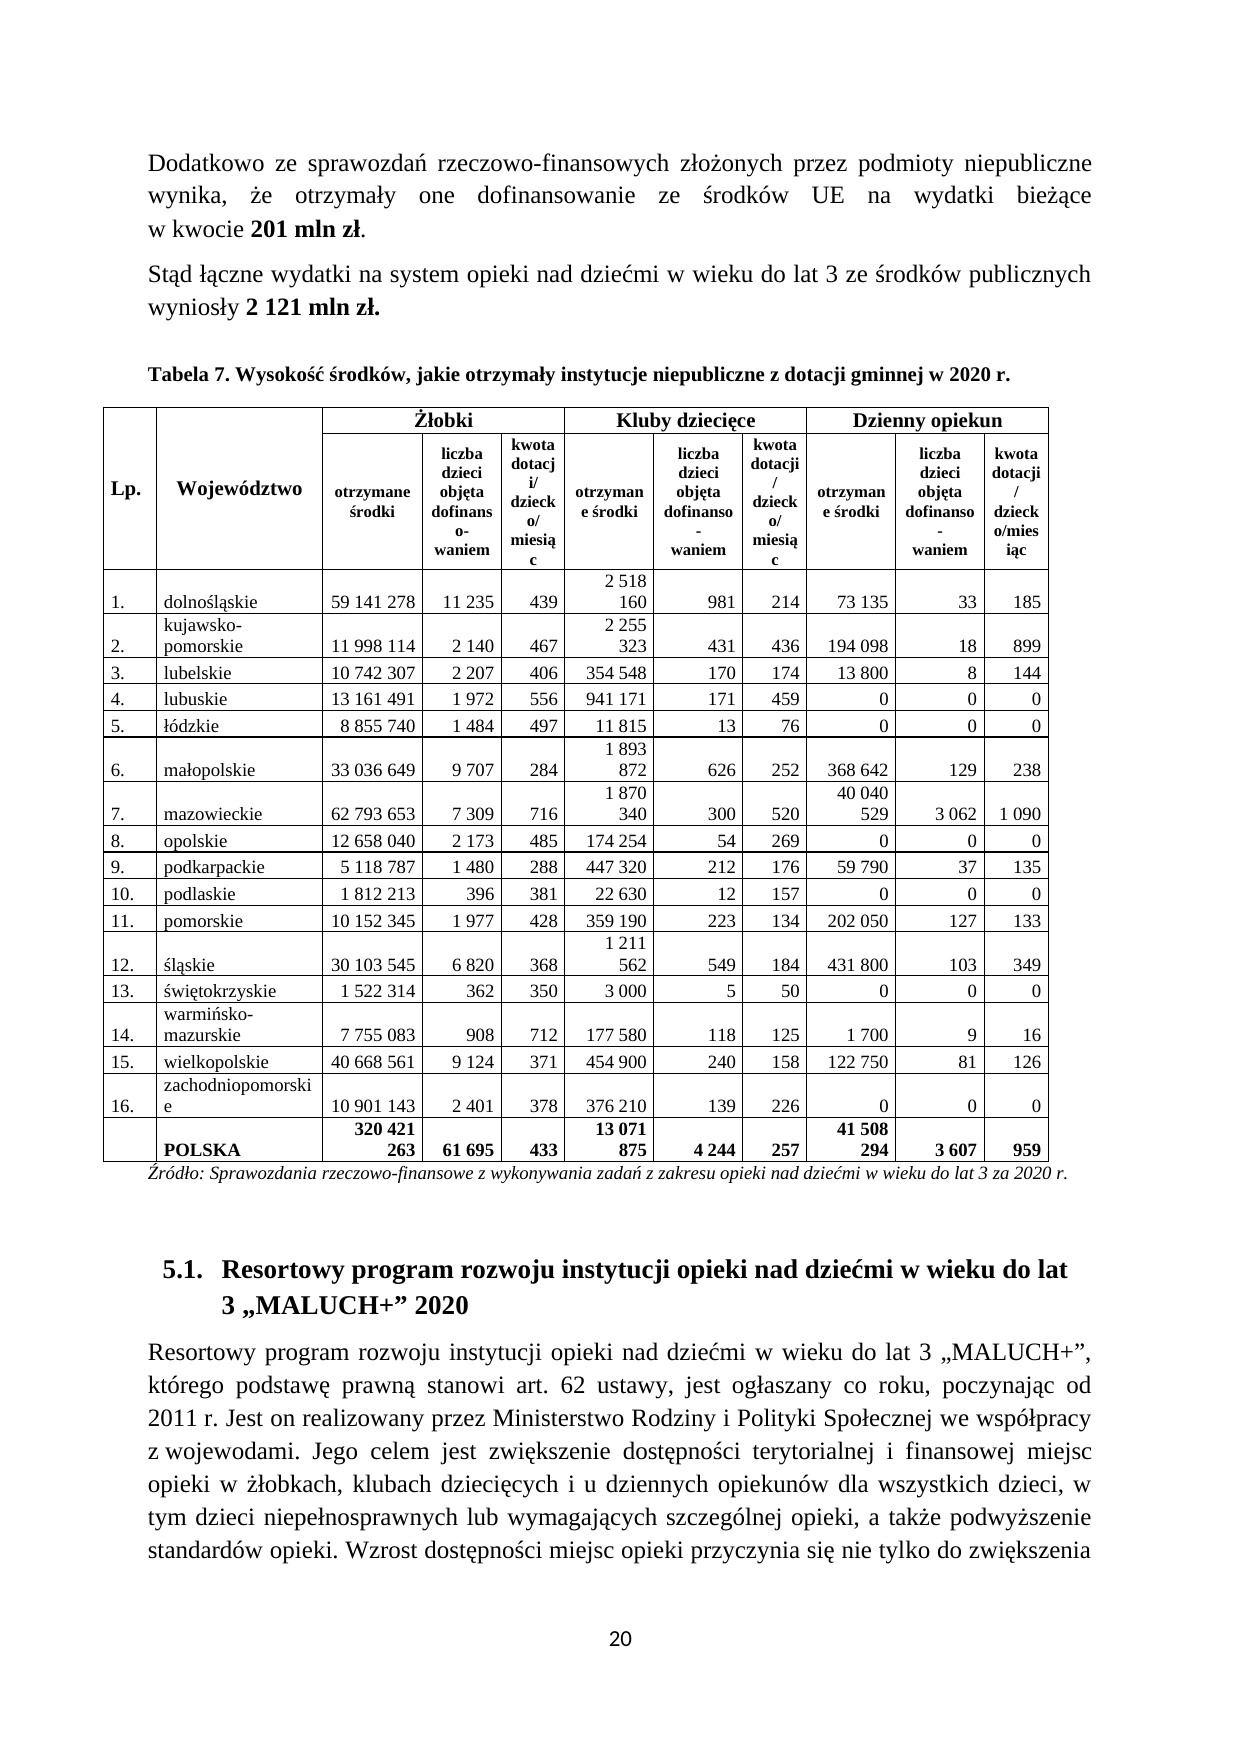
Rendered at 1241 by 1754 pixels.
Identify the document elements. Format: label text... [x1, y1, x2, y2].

table_cell 7. [104, 782, 156, 825]
text Dodatkowo ze sprawozdań rzeczowo-finansowych złożonych przez podmioty niepubliczne wynika, że otrzymały one dofinansowanie ze środków UE na wydatki bieżące w kwocie 201 mln zł. [148, 148, 1093, 242]
table_cell 3. [104, 658, 156, 683]
table_cell 13 161 491 [323, 684, 422, 710]
table_cell liczba dzieci objęta dofinanso- waniem [654, 434, 742, 568]
table_cell zachodniopomorskie [157, 1074, 322, 1117]
table_cell 368 642 [807, 738, 895, 781]
table_cell 174 [743, 658, 806, 683]
table_cell otrzymane środki [565, 434, 653, 568]
table_cell 0 [807, 1074, 895, 1117]
table_cell 349 [985, 932, 1048, 975]
table_cell 1 977 [423, 906, 501, 931]
table_cell 4. [104, 684, 156, 710]
table_cell 252 [743, 738, 806, 781]
table_cell 177 580 [565, 1003, 653, 1046]
table_cell 2 518 160 [565, 570, 653, 613]
table_cell 908 [423, 1003, 501, 1046]
table_header Kluby dziecięce [565, 408, 806, 433]
table_cell 8. [104, 826, 156, 851]
table_cell 1 480 [423, 853, 501, 878]
table_cell 61 695 [423, 1118, 501, 1161]
table_header Województwo [157, 408, 322, 568]
table_cell 194 098 [807, 614, 895, 657]
table_cell 8 855 740 [323, 711, 422, 736]
table_cell 10 901 143 [323, 1074, 422, 1117]
table_cell 354 548 [565, 658, 653, 683]
table_cell świętokrzyskie [157, 976, 322, 1002]
table_cell 7 309 [423, 782, 501, 825]
table_cell 238 [985, 738, 1048, 781]
table_cell 0 [985, 711, 1048, 736]
table_cell 170 [654, 658, 742, 683]
table_cell 5 [654, 976, 742, 1002]
table_cell 2 255 323 [565, 614, 653, 657]
table_cell 185 [985, 570, 1048, 613]
table_header Dzienny opiekun [807, 408, 1048, 433]
table_cell 359 190 [565, 906, 653, 931]
table_cell 9 [896, 1003, 984, 1046]
table_cell 157 [743, 879, 806, 904]
table_cell 135 [985, 853, 1048, 878]
table_cell 1 522 314 [323, 976, 422, 1002]
table_cell liczba dzieci objęta dofinanso- waniem [896, 434, 984, 568]
table_cell 134 [743, 906, 806, 931]
table_cell 2 140 [423, 614, 501, 657]
table_cell 439 [502, 570, 564, 613]
table_cell 2. [104, 614, 156, 657]
table_cell pomorskie [157, 906, 322, 931]
table_cell 174 254 [565, 826, 653, 851]
table_cell 2 173 [423, 826, 501, 851]
table_cell 16 [985, 1003, 1048, 1046]
table_cell 103 [896, 932, 984, 975]
table_cell 0 [807, 826, 895, 851]
table_cell 37 [896, 853, 984, 878]
table_cell 371 [502, 1047, 564, 1072]
table_cell 13 800 [807, 658, 895, 683]
table_cell POLSKA [157, 1118, 322, 1161]
table_cell otrzymane środki [323, 434, 422, 568]
table_cell 212 [654, 853, 742, 878]
table_cell 122 750 [807, 1047, 895, 1072]
table_cell 14. [104, 1003, 156, 1046]
table_cell 288 [502, 853, 564, 878]
table_cell 284 [502, 738, 564, 781]
table_cell 257 [743, 1118, 806, 1161]
table_cell 76 [743, 711, 806, 736]
table_cell 144 [985, 658, 1048, 683]
table_cell 3 000 [565, 976, 653, 1002]
table_cell 133 [985, 906, 1048, 931]
table_cell 176 [743, 853, 806, 878]
table_cell 0 [985, 826, 1048, 851]
table_cell [104, 1118, 156, 1161]
table_cell 12 658 040 [323, 826, 422, 851]
table_cell 10 152 345 [323, 906, 422, 931]
table_cell 1 484 [423, 711, 501, 736]
table_cell 716 [502, 782, 564, 825]
table_cell 22 630 [565, 879, 653, 904]
table_cell otrzymane środki [807, 434, 895, 568]
table_cell 6 820 [423, 932, 501, 975]
table_cell kwota dotacji/ dziecko/ miesiąc [743, 434, 806, 568]
subtitle Resortowy program rozwoju instytucji opieki nad dziećmi w wieku do lat 3 „MALUCH+” 2020 [162, 1253, 1093, 1320]
table_cell 1 972 [423, 684, 501, 710]
table_cell 127 [896, 906, 984, 931]
table_cell 30 103 545 [323, 932, 422, 975]
table_cell 9 707 [423, 738, 501, 781]
table_cell 40 668 561 [323, 1047, 422, 1072]
table_cell 459 [743, 684, 806, 710]
table_cell 12 [654, 879, 742, 904]
table_cell 81 [896, 1047, 984, 1072]
table_cell 33 [896, 570, 984, 613]
table_cell 4 244 [654, 1118, 742, 1161]
table_cell 118 [654, 1003, 742, 1046]
table_cell 171 [654, 684, 742, 710]
table_cell wielkopolskie [157, 1047, 322, 1072]
table_cell 350 [502, 976, 564, 1002]
table_cell łódzkie [157, 711, 322, 736]
table_cell 240 [654, 1047, 742, 1072]
table_cell 454 900 [565, 1047, 653, 1072]
text Tabela 7. Wysokość środków, jakie otrzymały instytucje niepubliczne z dotacji gminnej w 2020 r. [148, 362, 1093, 386]
table_cell 941 171 [565, 684, 653, 710]
table_cell małopolskie [157, 738, 322, 781]
table_cell 9 124 [423, 1047, 501, 1072]
table_cell 214 [743, 570, 806, 613]
table_cell 300 [654, 782, 742, 825]
table_cell 368 [502, 932, 564, 975]
table_cell 376 210 [565, 1074, 653, 1117]
table_cell kwota dotacji/ dziecko/ miesiąc [502, 434, 564, 568]
table_cell 3 062 [896, 782, 984, 825]
table_cell 0 [896, 711, 984, 736]
table_cell 431 800 [807, 932, 895, 975]
table_cell 10. [104, 879, 156, 904]
table_cell 18 [896, 614, 984, 657]
table_cell 202 050 [807, 906, 895, 931]
table_cell kwota dotacji/ dziecko/miesiąc [985, 434, 1048, 568]
table_cell 378 [502, 1074, 564, 1117]
table_header Żłobki [323, 408, 564, 433]
table_cell 0 [896, 879, 984, 904]
table_cell 54 [654, 826, 742, 851]
table_cell 13. [104, 976, 156, 1002]
table_cell 126 [985, 1047, 1048, 1072]
table_cell 433 [502, 1118, 564, 1161]
table_cell 11 235 [423, 570, 501, 613]
table_cell śląskie [157, 932, 322, 975]
table_cell 1 893 872 [565, 738, 653, 781]
table_cell 1 090 [985, 782, 1048, 825]
table_cell 3 607 [896, 1118, 984, 1161]
table_cell 139 [654, 1074, 742, 1117]
table_cell 431 [654, 614, 742, 657]
table_cell opolskie [157, 826, 322, 851]
table_cell warmińsko-mazurskie [157, 1003, 322, 1046]
table_header Lp. [104, 408, 156, 568]
table_cell 15. [104, 1047, 156, 1072]
table_cell 40 040 529 [807, 782, 895, 825]
table_cell 59 141 278 [323, 570, 422, 613]
table_cell 50 [743, 976, 806, 1002]
table_cell 7 755 083 [323, 1003, 422, 1046]
table_cell 1 812 213 [323, 879, 422, 904]
table_cell 712 [502, 1003, 564, 1046]
table_cell 396 [423, 879, 501, 904]
table_cell 0 [985, 684, 1048, 710]
table_cell 269 [743, 826, 806, 851]
table_cell 447 320 [565, 853, 653, 878]
table_cell podkarpackie [157, 853, 322, 878]
table_cell 12. [104, 932, 156, 975]
table_cell 485 [502, 826, 564, 851]
table_cell 0 [807, 879, 895, 904]
table_cell kujawsko-pomorskie [157, 614, 322, 657]
table_cell 549 [654, 932, 742, 975]
table_cell 16. [104, 1074, 156, 1117]
table_cell 520 [743, 782, 806, 825]
table_cell 11. [104, 906, 156, 931]
text Źródło: Sprawozdania rzeczowo-finansowe z wykonywania zadań z zakresu opieki nad dziećmi w wieku do lat 3 za 2020 r. [148, 1162, 1093, 1183]
table_cell lubuskie [157, 684, 322, 710]
table_cell 59 790 [807, 853, 895, 878]
table_cell 981 [654, 570, 742, 613]
table_cell 13 071 875 [565, 1118, 653, 1161]
table_cell 33 036 649 [323, 738, 422, 781]
table_cell 362 [423, 976, 501, 1002]
table_cell 184 [743, 932, 806, 975]
table_cell 5 118 787 [323, 853, 422, 878]
table_cell 62 793 653 [323, 782, 422, 825]
table_cell 428 [502, 906, 564, 931]
table_cell 899 [985, 614, 1048, 657]
table_cell 223 [654, 906, 742, 931]
table_cell 0 [807, 684, 895, 710]
table_cell liczba dzieci objęta dofinanso- waniem [423, 434, 501, 568]
table_cell 436 [743, 614, 806, 657]
table_cell 9. [104, 853, 156, 878]
table_cell 0 [896, 826, 984, 851]
table_cell 497 [502, 711, 564, 736]
table_cell 0 [896, 1074, 984, 1117]
table_cell lubelskie [157, 658, 322, 683]
table_cell 2 401 [423, 1074, 501, 1117]
table_cell 381 [502, 879, 564, 904]
table_cell 467 [502, 614, 564, 657]
table_cell 11 998 114 [323, 614, 422, 657]
table_cell 0 [985, 879, 1048, 904]
table_cell 1. [104, 570, 156, 613]
table_cell 0 [985, 976, 1048, 1002]
table_cell 1 870 340 [565, 782, 653, 825]
table_cell 1 211 562 [565, 932, 653, 975]
table_cell dolnośląskie [157, 570, 322, 613]
table_cell 125 [743, 1003, 806, 1046]
text Stąd łączne wydatki na system opieki nad dziećmi w wieku do lat 3 ze środków publicznych wyniosły 2 121 mln zł. [148, 259, 1093, 321]
table_cell mazowieckie [157, 782, 322, 825]
table_cell 73 135 [807, 570, 895, 613]
table_cell 129 [896, 738, 984, 781]
table_cell 0 [896, 684, 984, 710]
table_cell 0 [896, 976, 984, 1002]
table_cell 0 [807, 711, 895, 736]
table_cell 41 508 294 [807, 1118, 895, 1161]
table_cell 959 [985, 1118, 1048, 1161]
table_cell 226 [743, 1074, 806, 1117]
table_cell 626 [654, 738, 742, 781]
table_cell 0 [807, 976, 895, 1002]
table_cell 158 [743, 1047, 806, 1072]
table_cell 5. [104, 711, 156, 736]
table_cell 6. [104, 738, 156, 781]
table_cell 13 [654, 711, 742, 736]
table_cell 8 [896, 658, 984, 683]
table_cell 10 742 307 [323, 658, 422, 683]
table_cell podlaskie [157, 879, 322, 904]
table_cell 320 421 263 [323, 1118, 422, 1161]
table_cell 1 700 [807, 1003, 895, 1046]
table_cell 11 815 [565, 711, 653, 736]
table_cell 556 [502, 684, 564, 710]
table_cell 0 [985, 1074, 1048, 1117]
table_cell 406 [502, 658, 564, 683]
table_cell 2 207 [423, 658, 501, 683]
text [148, 1337, 1093, 1564]
